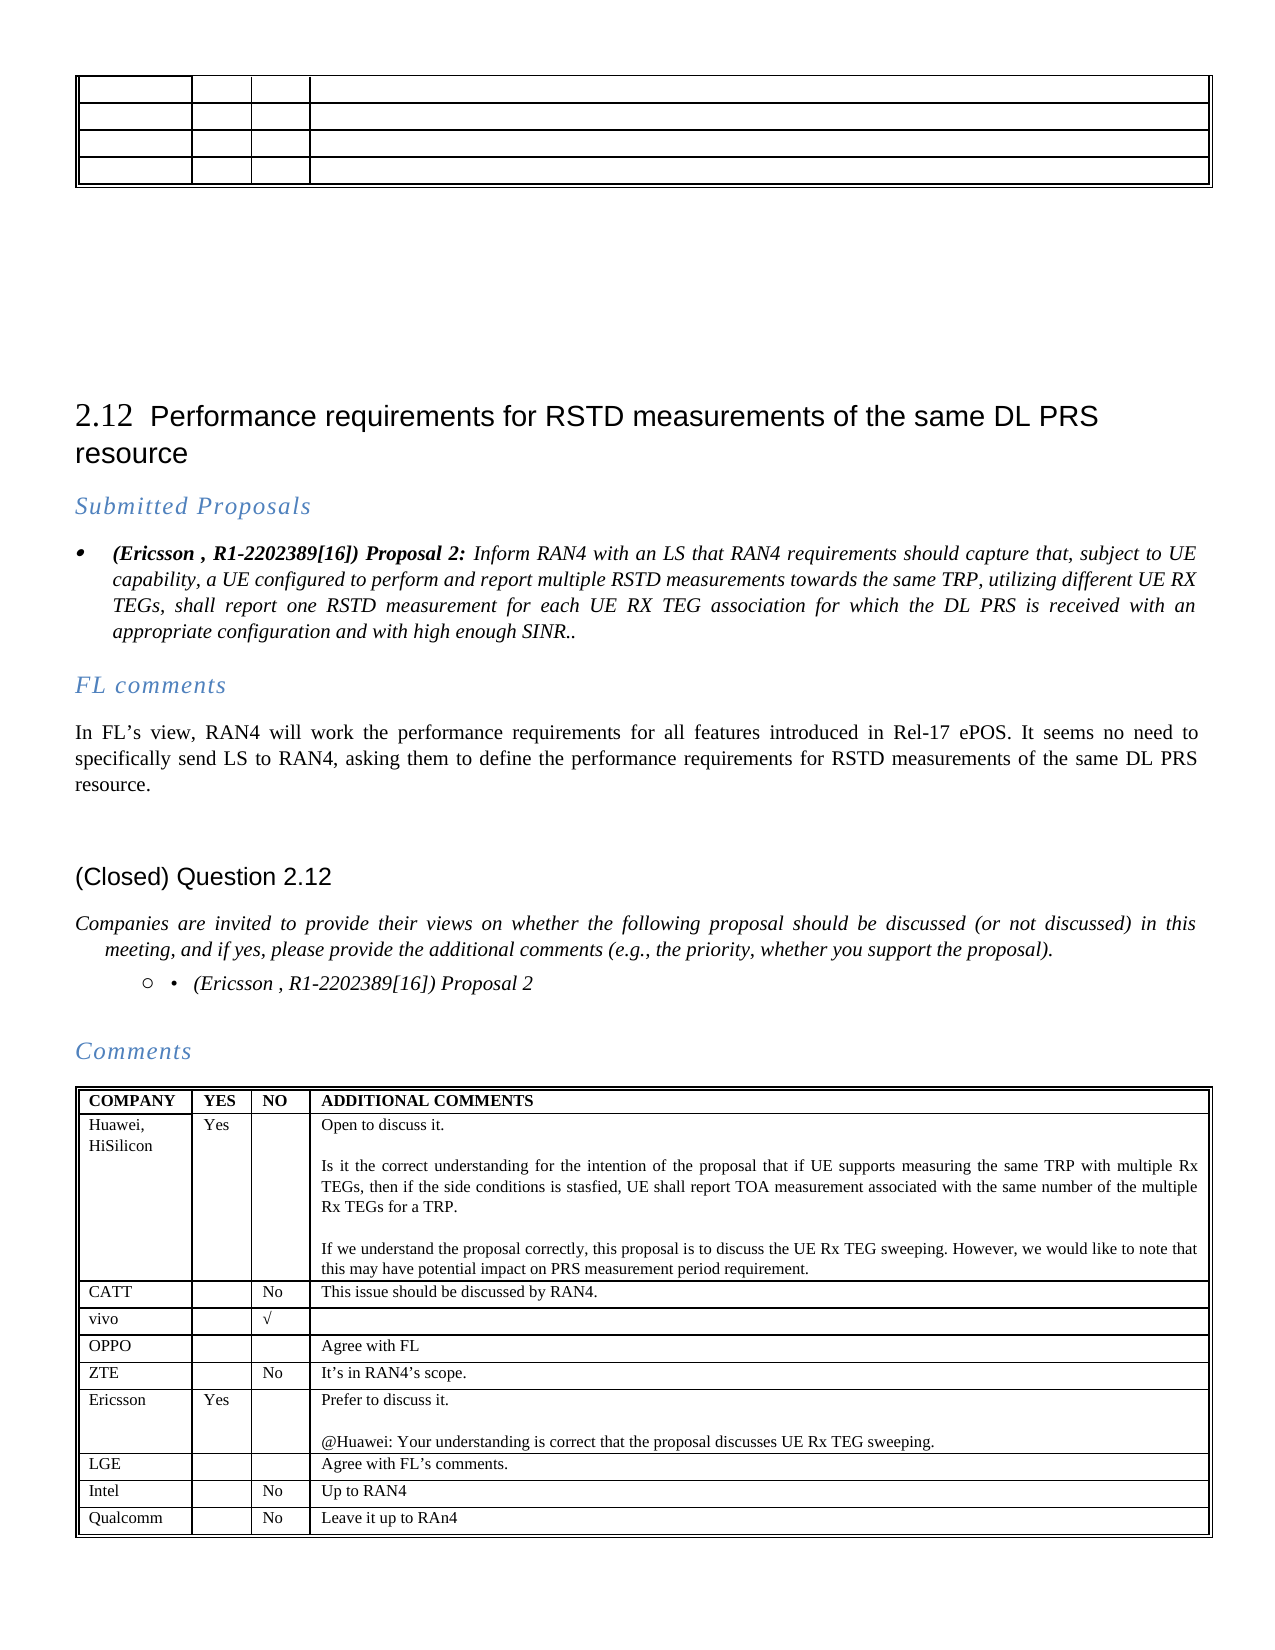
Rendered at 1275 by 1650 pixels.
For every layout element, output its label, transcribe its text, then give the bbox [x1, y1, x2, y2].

table_cell [252, 1114, 309, 1280]
table_cell [193, 131, 251, 156]
table_cell Agree with FL’s comments. [311, 1454, 1208, 1479]
subtitle FL comments [75, 671, 1200, 699]
table_cell [193, 1481, 251, 1507]
table_cell [80, 77, 191, 102]
table_cell [193, 1336, 251, 1361]
table_cell Yes [193, 1390, 251, 1452]
table_cell [193, 158, 251, 183]
table_cell [311, 158, 1208, 183]
table_cell [252, 158, 309, 183]
table_header yes [193, 1091, 251, 1113]
table_cell Up to RAN4 [311, 1481, 1208, 1507]
table_cell Prefer to discuss it. @Huawei: Your understanding is correct that the proposal discusses UE Rx TEG sweeping. [311, 1390, 1208, 1452]
table_cell [311, 104, 1208, 129]
table_cell √ [252, 1309, 309, 1334]
table_header NO [252, 1091, 309, 1113]
list Companies are invited to provide their views on whether the following proposal should be discussed (or not discussed) in this meeting, and if yes, please provide the additional comments (e.g., the priority, whether you support the proposal). [75, 911, 1200, 961]
table_cell Intel [80, 1481, 191, 1507]
table_cell No [252, 1481, 309, 1507]
table_cell [252, 1336, 309, 1361]
table_cell Leave it up to RAn4 [311, 1508, 1208, 1534]
subtitle Submitted Proposals [75, 491, 1200, 520]
table_cell [252, 1390, 309, 1452]
table_cell CATT [80, 1282, 191, 1307]
table_cell [80, 131, 191, 156]
table_cell Yes [193, 1114, 251, 1280]
table_cell [311, 76, 1208, 102]
table_cell ZTE [80, 1363, 191, 1388]
table_header Company [80, 1091, 191, 1113]
table_cell Ericsson [80, 1390, 191, 1452]
table_cell [80, 158, 191, 183]
list (Ericsson , R1-2202389[16]) Proposal 2: Inform RAN4 with an LS that RAN4 requirements should capture that, subject to UE capability, a UE configured to perform and report multiple RSTD measurements towards the same TRP, utilizing different UE RX TEGs, shall report one RSTD measurement for each UE RX TEG association for which the DL PRS is received with an appropriate configuration and with high enough SINR.. [75, 541, 1200, 643]
subtitle Performance requirements for RSTD measurements of the same DL PRS resource [75, 395, 1200, 470]
table_cell [193, 1508, 251, 1534]
table_cell This issue should be discussed by RAN4. [311, 1282, 1208, 1307]
table_cell OPPO [80, 1336, 191, 1361]
list • (Ericsson , R1-2202389[16]) Proposal 2 [141, 969, 1200, 996]
table_cell [193, 1282, 251, 1307]
table_cell [311, 1309, 1208, 1334]
subtitle Comments [75, 1036, 1200, 1065]
text In FL’s view, RAN4 will work the performance requirements for all features introduced in Rel-17 ePOS. It seems no need to specifically send LS to RAN4, asking them to define the performance requirements for RSTD measurements of the same DL PRS resource. [75, 720, 1200, 796]
table_header Additional comments [311, 1091, 1208, 1113]
table_cell [193, 76, 251, 102]
table_cell [252, 131, 309, 156]
table_cell [311, 131, 1208, 156]
table_cell [193, 104, 251, 129]
table_cell [80, 104, 191, 129]
table_cell Open to discuss it. Is it the correct understanding for the intention of the proposal that if UE supports measuring the same TRP with multiple Rx TEGs, then if the side conditions is stasfied, UE shall report TOA measurement associated with the same number of the multiple Rx TEGs for a TRP. If we understand the proposal correctly, this proposal is to discuss the UE Rx TEG sweeping. However, we would like to note that this may have potential impact on PRS measurement period requirement. [311, 1114, 1208, 1280]
table_cell [193, 1363, 251, 1388]
table_cell No [252, 1508, 309, 1534]
table_cell Qualcomm [80, 1508, 191, 1534]
table_cell [252, 76, 310, 102]
table_cell Agree with FL [311, 1336, 1208, 1361]
subtitle (Closed) Question 2.12 [75, 862, 1200, 890]
table_cell [193, 1309, 251, 1334]
table_cell It’s in RAN4’s scope. [311, 1363, 1208, 1388]
table_cell [193, 1454, 251, 1479]
table_cell No [252, 1282, 309, 1307]
table_cell [252, 104, 309, 129]
table_cell LGE [80, 1454, 191, 1479]
table_cell vivo [80, 1309, 191, 1334]
table_cell No [252, 1363, 309, 1388]
table_cell Huawei, HiSilicon [80, 1115, 191, 1280]
table_cell [252, 1454, 309, 1479]
